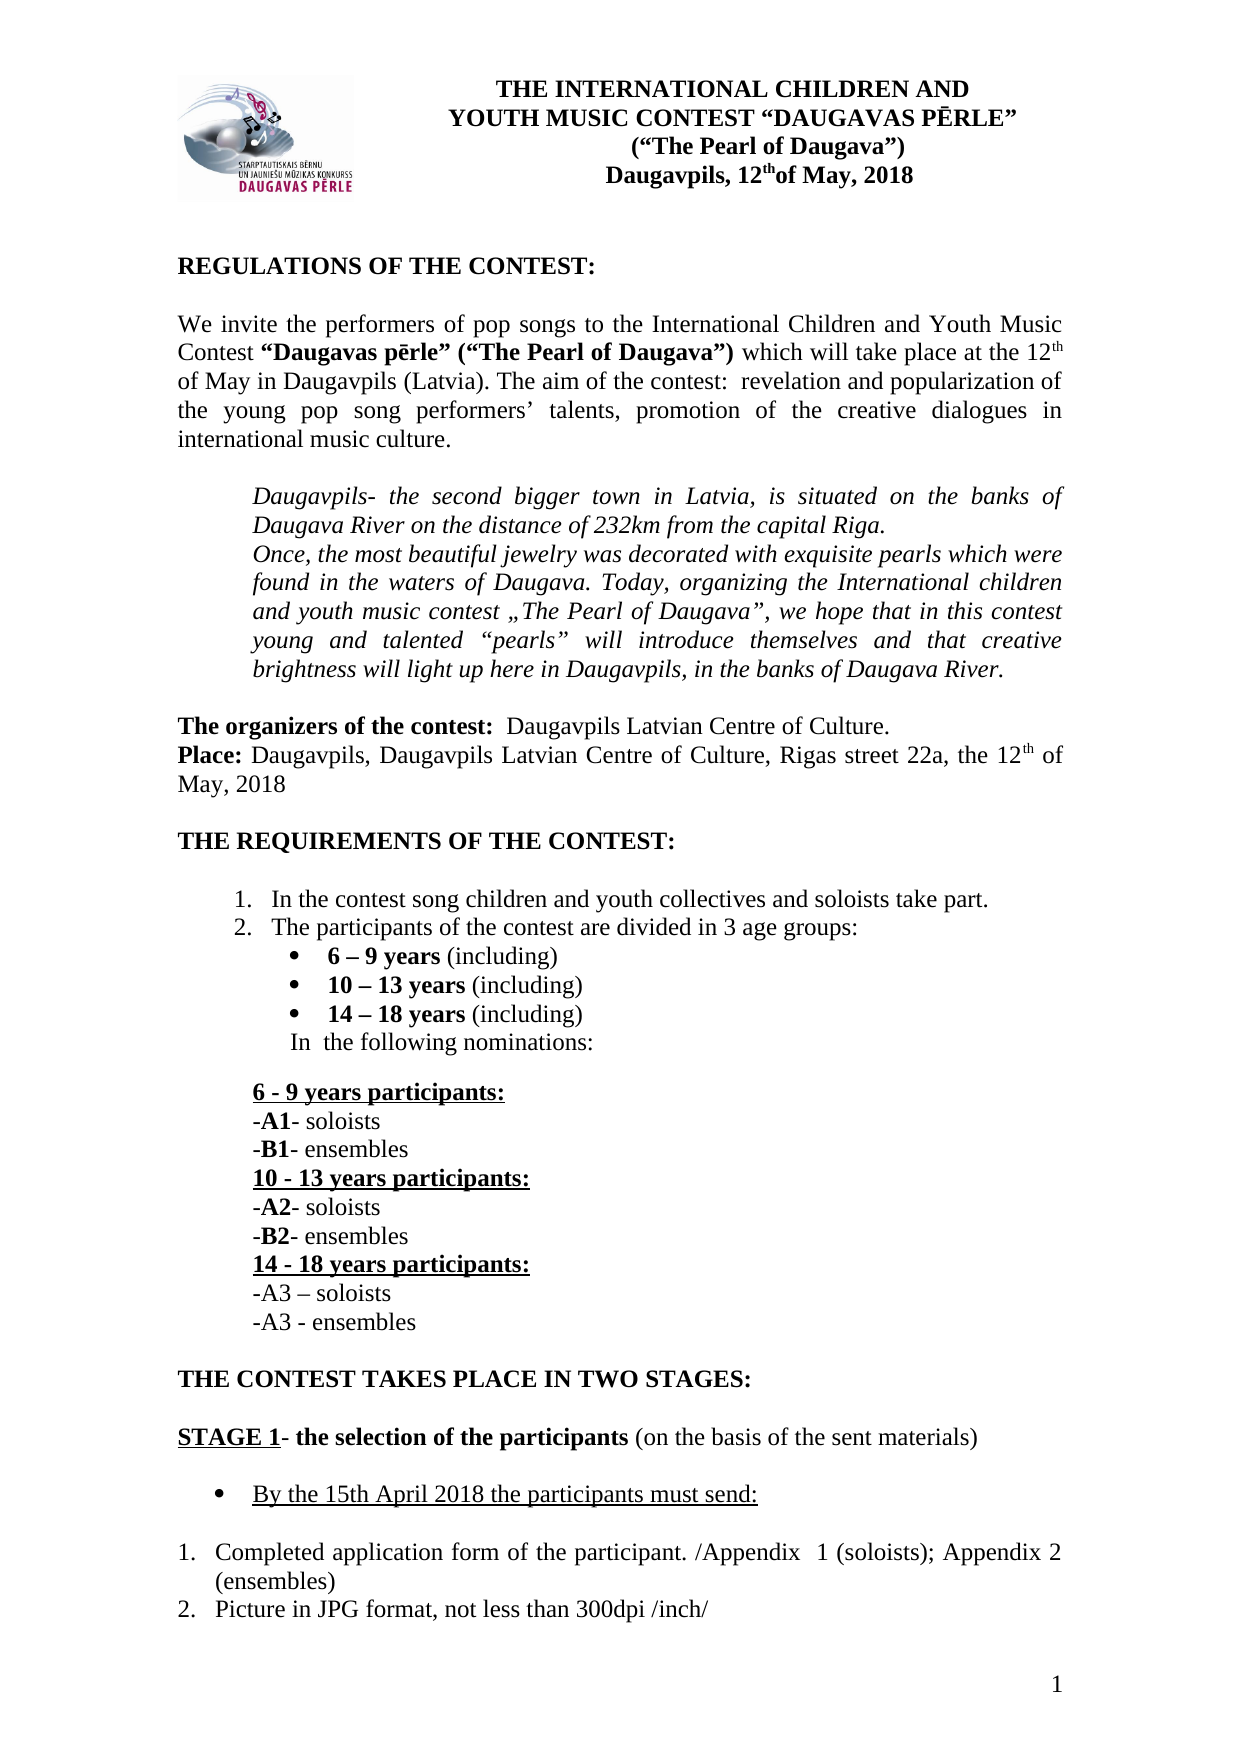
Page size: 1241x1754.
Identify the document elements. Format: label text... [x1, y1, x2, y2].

list The participants of the contest are divided in 3 age groups: [233, 912, 1063, 941]
text 6 - 9 years participants: [252, 1077, 1063, 1106]
list 6 – 9 years (including) [290, 941, 1063, 970]
list In the contest song children and youth collectives and soloists take part. [233, 884, 1063, 912]
text The requirements of the contest: [177, 826, 1063, 855]
text Place: Daugavpils, Daugavpils Latvian Centre of Culture, Rigas street 22a, the 12th of May, 2018 [177, 740, 1063, 797]
list Completed application form of the participant. /Appendix 1 (soloists); Appendix 2 (ensembles) [177, 1537, 1063, 1594]
text The organizers of the contest: Daugavpils Latvian Centre of Culture. [177, 711, 1063, 740]
list 10 – 13 years (including) [290, 970, 1063, 999]
picture [177, 75, 355, 203]
text -A3 - ensembles [177, 1307, 1063, 1336]
text We invite the performers of pop songs to the International Children and Youth Music Contest “Daugavas pērle” (“The Pearl of Daugava”) which will take place at the 12th of May in Daugavpils (Latvia). The aim of the contest: revelation and popularization of the young pop song performers’ talents, promotion of the creative dialogues in international music culture. [177, 309, 1063, 452]
text Stage 1- the selection of the participants (on the basis of the sent materials) [177, 1422, 1063, 1451]
text -B2- ensembles [177, 1221, 1063, 1249]
text Daugavpils- the second bigger town in Latvia, is situated on the banks of Daugava River on the distance of 232km from the capital Riga. [252, 481, 1063, 539]
text regulations of the contest: [177, 251, 1063, 280]
text 14 - 18 years participants: [177, 1249, 1063, 1278]
text Once, the most beautiful jewelry was decorated with exquisite pearls which were found in the waters of Daugava. Today, organizing the International children and youth music contest „The Pearl of Daugava”, we hope that in this contest young and talented “pearls” will introduce themselves and that creative brightness will light up here in Daugavpils, in the banks of Daugava River. [252, 539, 1063, 682]
text -B1- ensembles [177, 1134, 1063, 1163]
list 14 – 18 years (including) [290, 999, 1063, 1027]
text -A2- soloists [177, 1192, 1063, 1221]
text -A3 – soloists [177, 1278, 1063, 1307]
text 10 - 13 years participants: [177, 1163, 1063, 1192]
text -A1- soloists [177, 1106, 1063, 1134]
list By the 15th April 2018 the participants must send: [215, 1479, 1063, 1508]
list In the following nominations: [290, 1027, 1063, 1056]
list Picture in JPG format, not less than 300dpi /inch/ [177, 1594, 1063, 1623]
text The contest takes place in two stages: [177, 1364, 1063, 1393]
